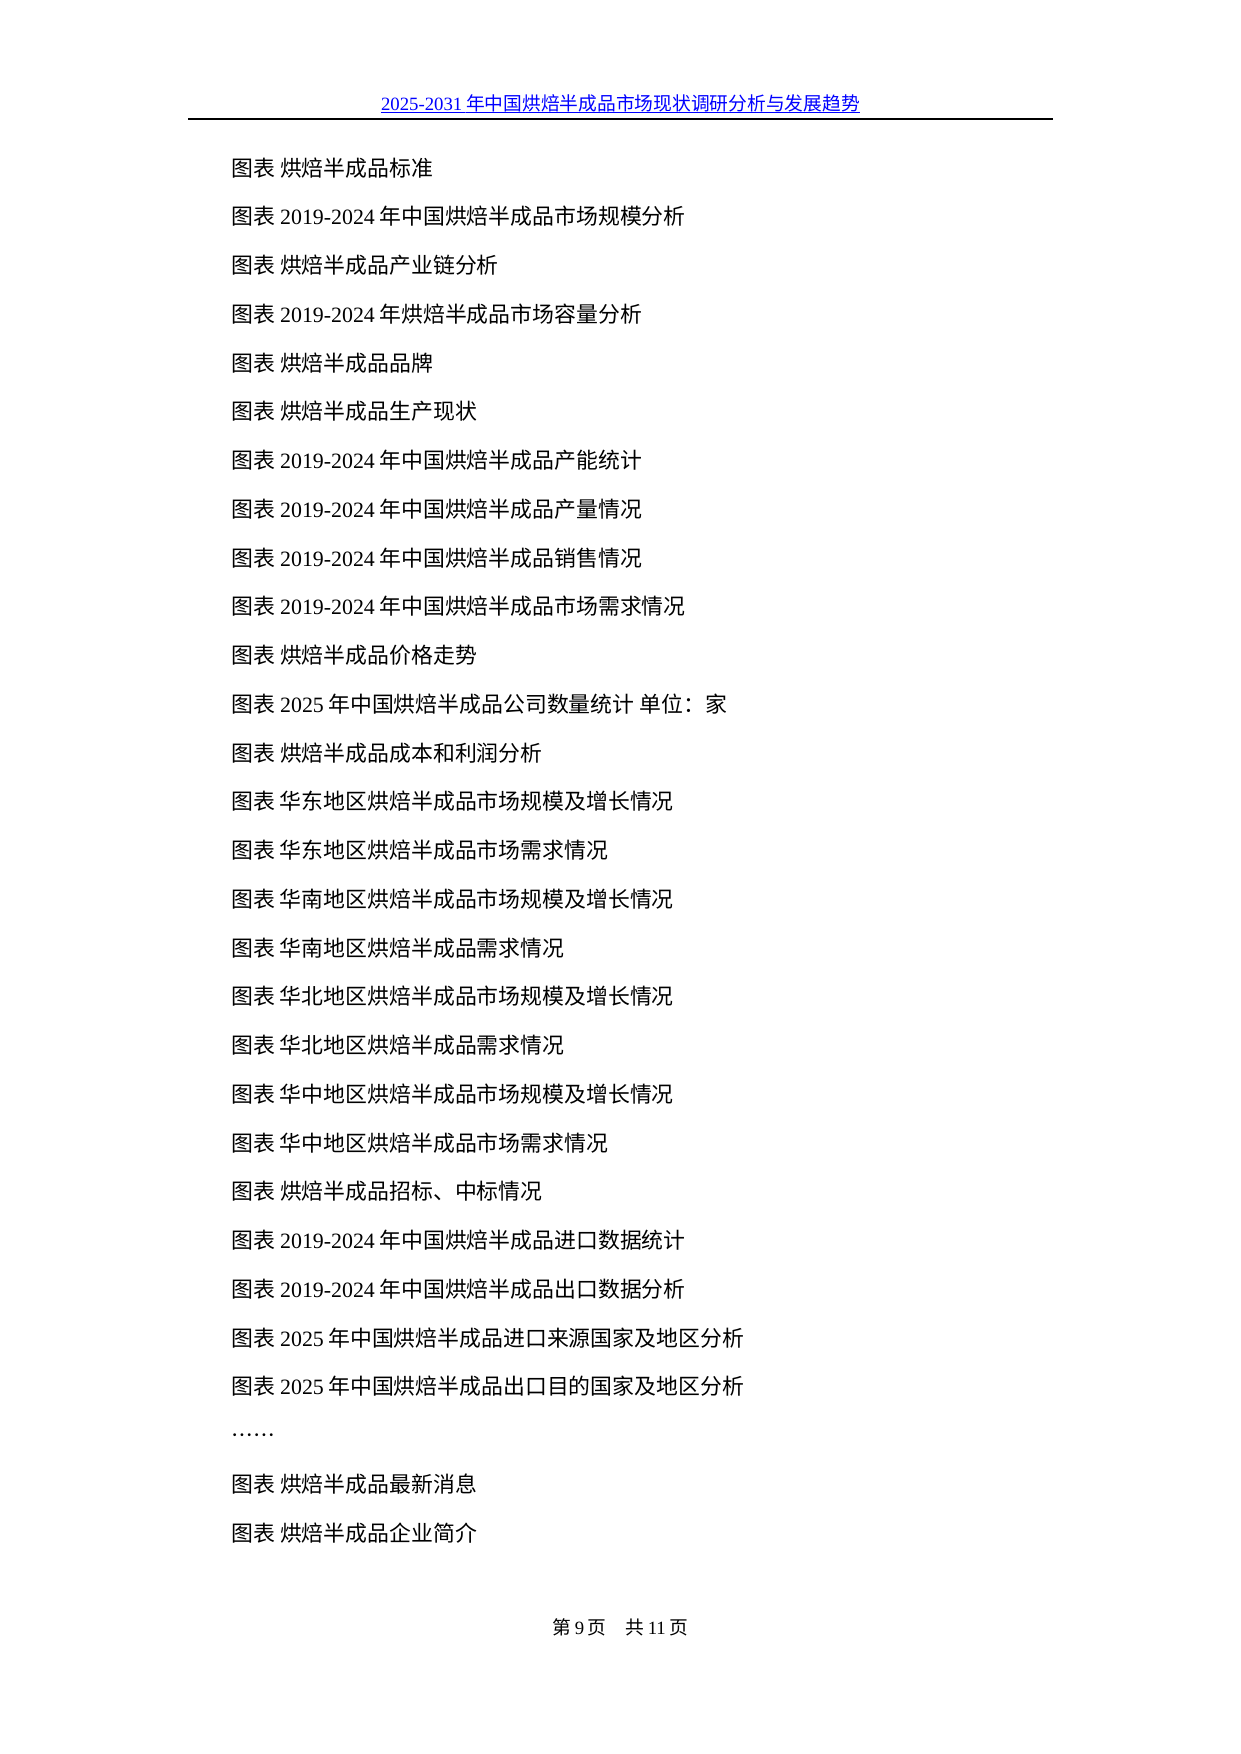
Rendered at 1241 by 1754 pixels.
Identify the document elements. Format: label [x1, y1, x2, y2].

text [187, 150, 1053, 1548]
